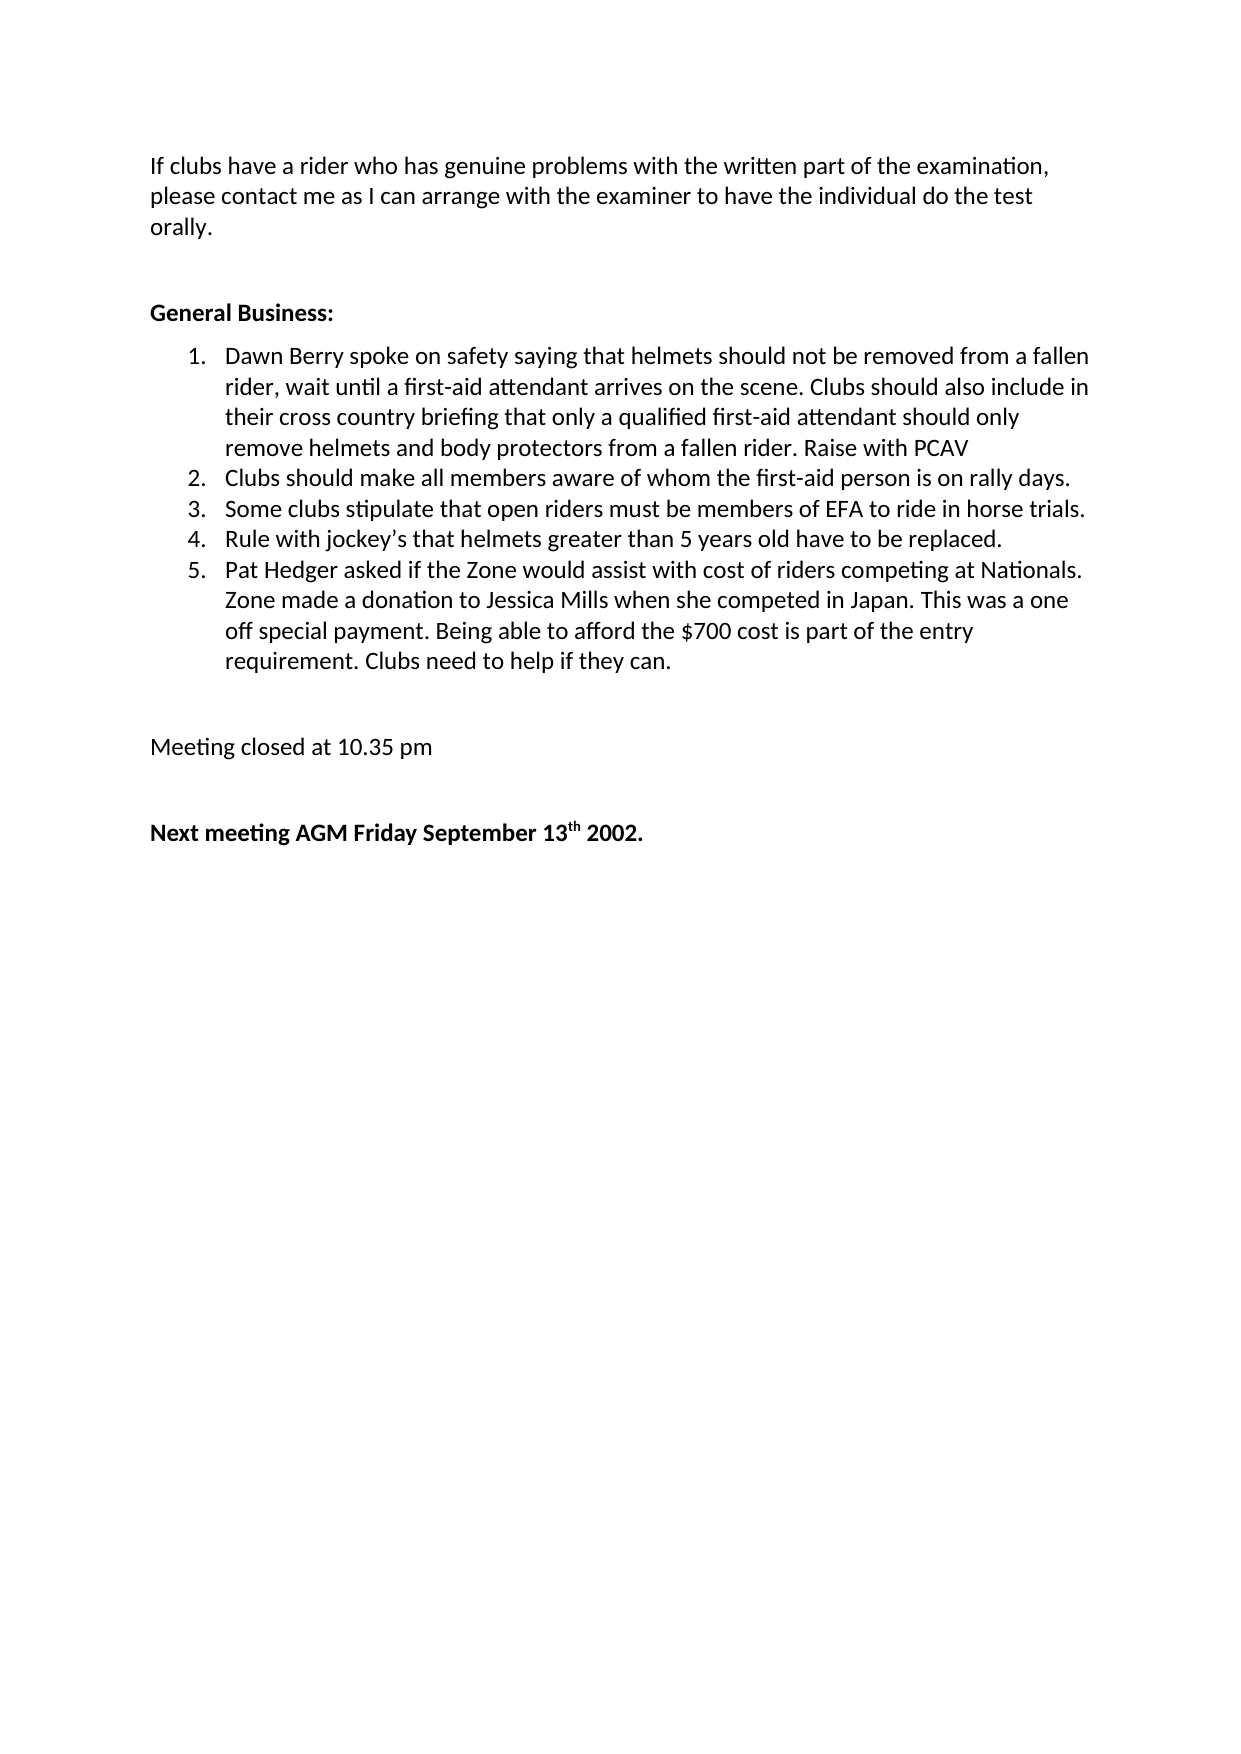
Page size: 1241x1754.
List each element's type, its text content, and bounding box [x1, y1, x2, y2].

text Meeting closed at 10.35 pm [150, 731, 1090, 762]
text If clubs have a rider who has genuine problems with the written part of the examination, please contact me as I can arrange with the examiner to have the individual do the test orally. [150, 150, 1090, 242]
list Dawn Berry spoke on safety saying that helmets should not be removed from a fallen rider, wait until a first-aid attendant arrives on the scene. Clubs should also include in their cross country briefing that only a qualified first-aid attendant should only remove helmets and body protectors from a fallen rider. Raise with PCAV [187, 340, 1090, 462]
list Some clubs stipulate that open riders must be members of EFA to ride in horse trials. [187, 493, 1090, 523]
subtitle Next meeting AGM Friday September 13th 2002. [150, 817, 1090, 848]
list Clubs should make all members aware of whom the first-aid person is on rally days. [187, 462, 1090, 493]
list Pat Hedger asked if the Zone would assist with cost of riders competing at Nationals. Zone made a donation to Jessica Mills when she competed in Japan. This was a one off special payment. Being able to afford the $700 cost is part of the entry requirement. Clubs need to help if they can. [187, 554, 1090, 676]
list Rule with jockey’s that helmets greater than 5 years old have to be replaced. [187, 523, 1090, 554]
text General Business: [150, 297, 1090, 328]
